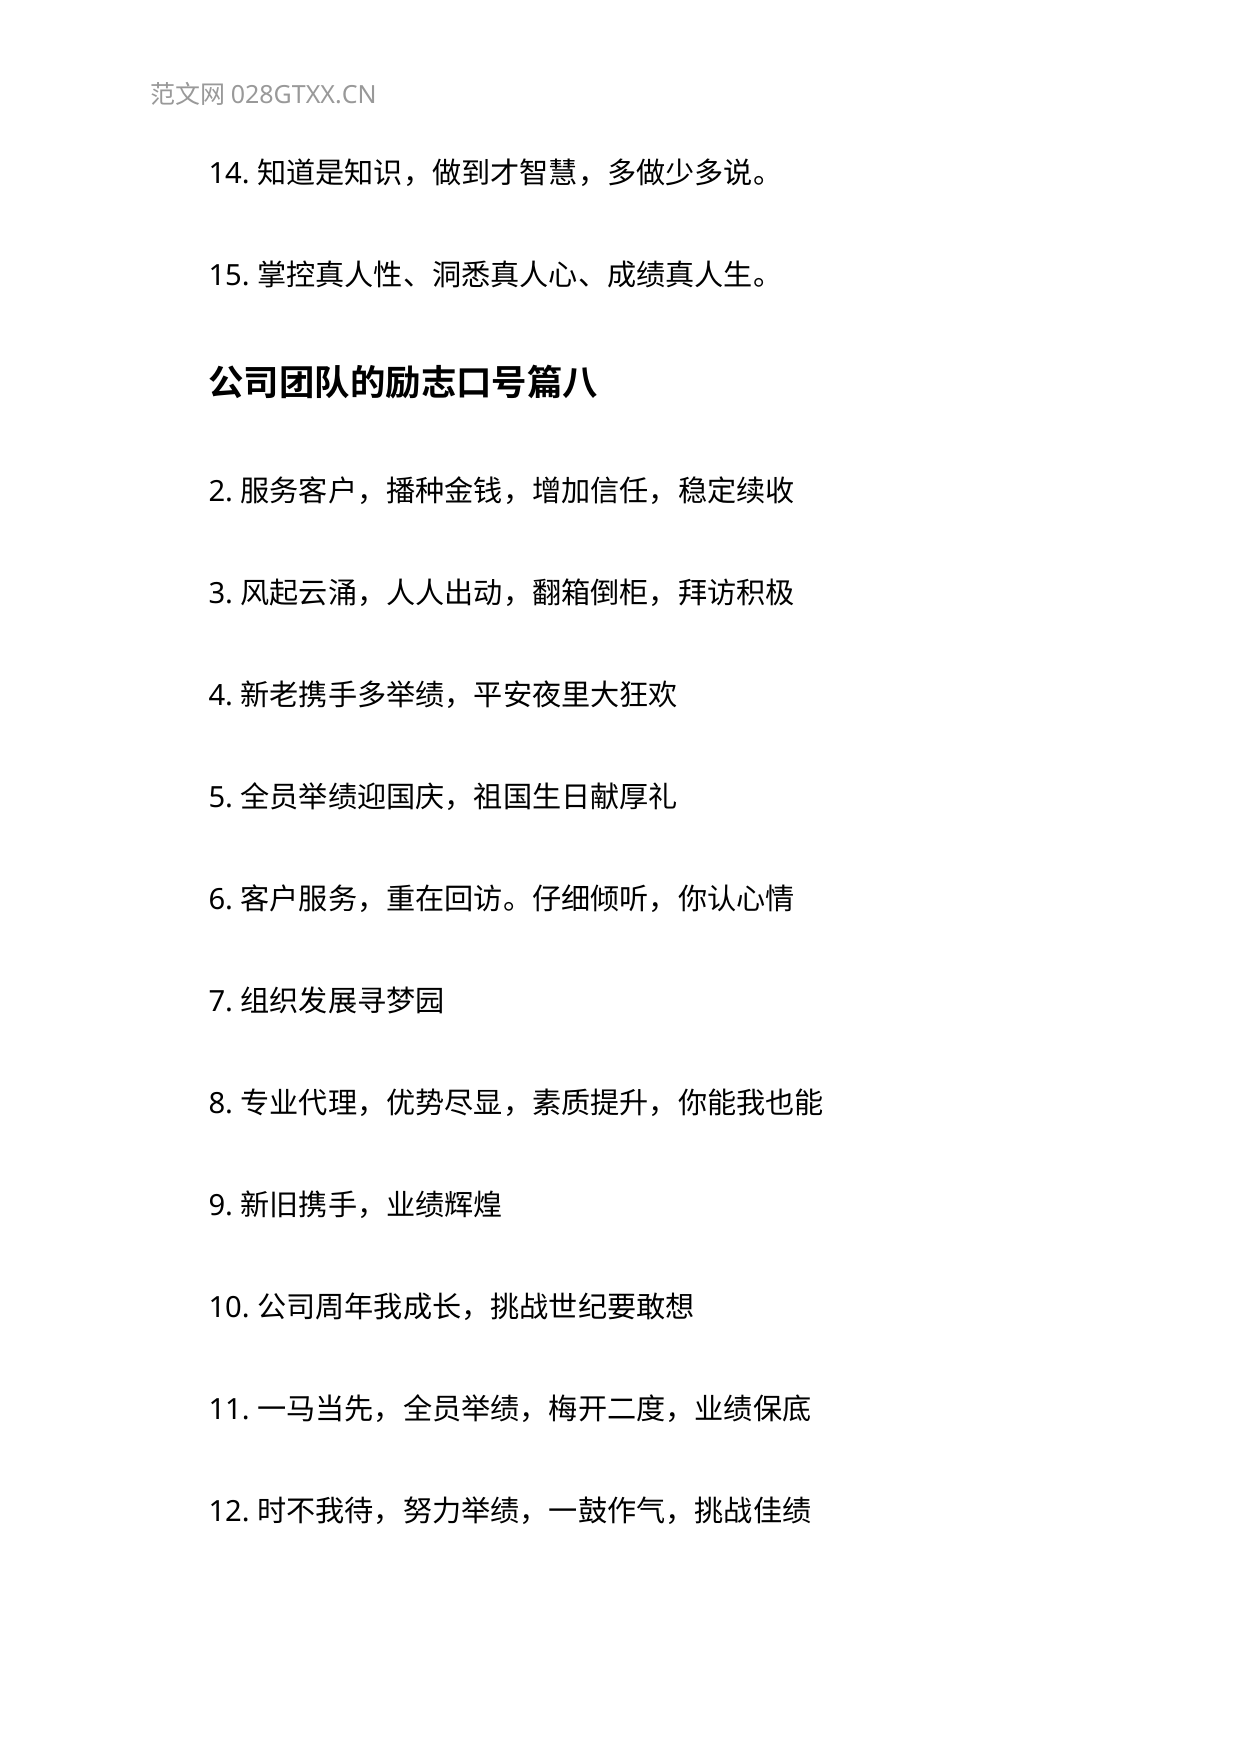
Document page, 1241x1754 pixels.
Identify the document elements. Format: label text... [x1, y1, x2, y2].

text 2. 服务客户，播种金钱，增加信任，稳定续收 [150, 467, 1090, 510]
text 11. 一马当先，全员举绩，梅开二度，业绩保底 [150, 1385, 1090, 1428]
text 4. 新老携手多举绩，平安夜里大狂欢 [150, 671, 1090, 714]
text 6. 客户服务，重在回访。仔细倾听，你认心情 [150, 875, 1090, 918]
text 12. 时不我待，努力举绩，一鼓作气，挑战佳绩 [150, 1487, 1090, 1529]
text 14. 知道是知识，做到才智慧，多做少多说。 [150, 150, 1090, 192]
text 7. 组织发展寻梦园 [150, 977, 1090, 1020]
text 8. 专业代理，优势尽显，素质提升，你能我也能 [150, 1079, 1090, 1122]
text 5. 全员举绩迎国庆，祖国生日献厚礼 [150, 773, 1090, 816]
text 15. 掌控真人性、洞悉真人心、成绩真人生。 [150, 252, 1090, 294]
text 3. 风起云涌，人人出动，翻箱倒柜，拜访积极 [150, 569, 1090, 612]
text 公司团队的励志口号篇八 [150, 354, 1090, 405]
text 9. 新旧携手，业绩辉煌 [150, 1181, 1090, 1224]
text 10. 公司周年我成长，挑战世纪要敢想 [150, 1283, 1090, 1326]
